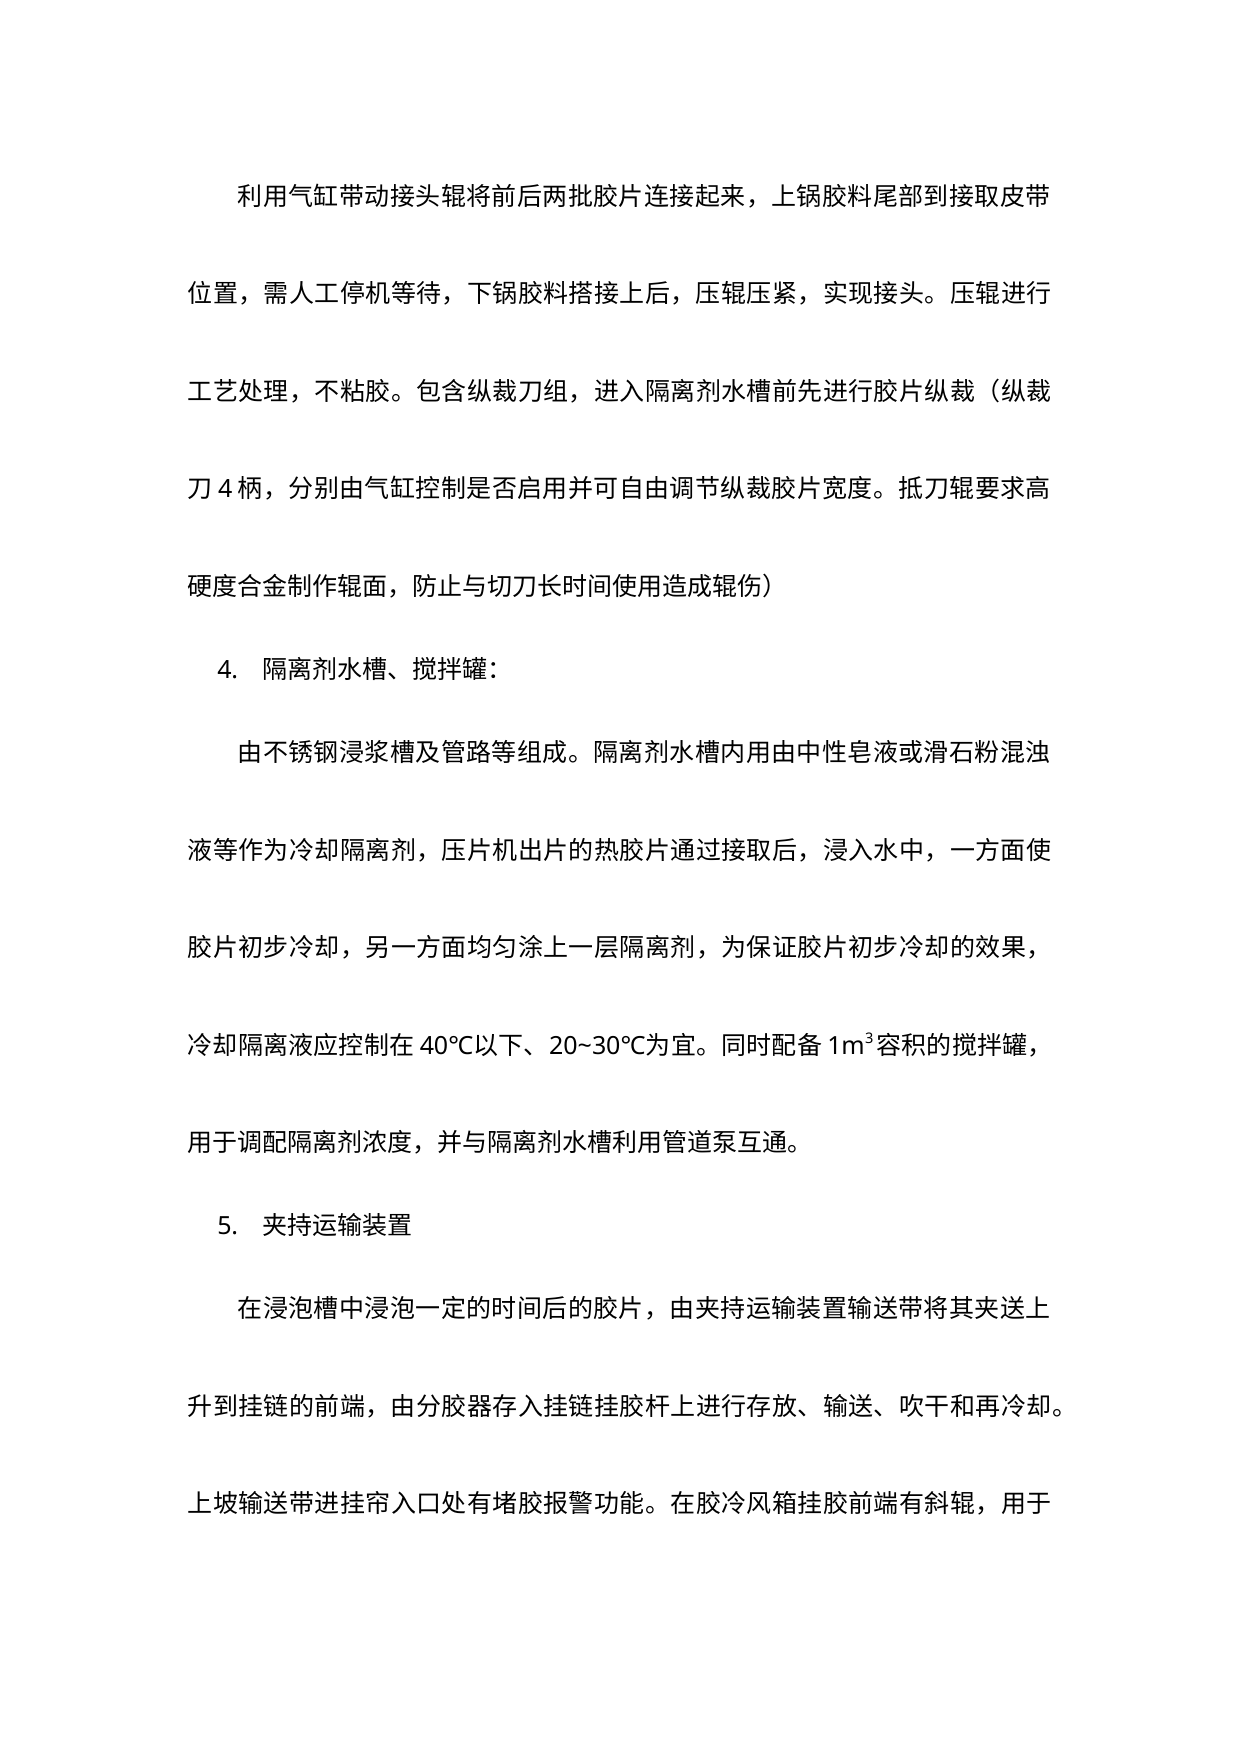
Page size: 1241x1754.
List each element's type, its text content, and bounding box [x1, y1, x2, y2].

text 利用气缸带动接头辊将前后两批胶片连接起来，上锅胶料尾部到接取皮带位置，需人工停机等待，下锅胶料搭接上后，压辊压紧，实现接头。压辊进行工艺处理，不粘胶。包含纵裁刀组，进入隔离剂水槽前先进行胶片纵裁（纵裁刀4柄，分别由气缸控制是否启用并可自由调节纵裁胶片宽度。抵刀辊要求高硬度合金制作辊面，防止与切刀长时间使用造成辊伤） [187, 162, 1053, 617]
text 由不锈钢浸浆槽及管路等组成。隔离剂水槽内用由中性皂液或滑石粉混浊液等作为冷却隔离剂，压片机出片的热胶片通过接取后，浸入水中，一方面使胶片初步冷却，另一方面均匀涂上一层隔离剂，为保证胶片初步冷却的效果，冷却隔离液应控制在以下、20~为宜。同时配备1m3容积的搅拌罐，用于调配隔离剂浓度，并与隔离剂水槽利用管道泵互通。 [187, 718, 1053, 1173]
list 夹持运输装置 [217, 1191, 1053, 1256]
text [187, 1274, 1053, 1534]
list 隔离剂水槽、搅拌罐： [217, 635, 1053, 700]
